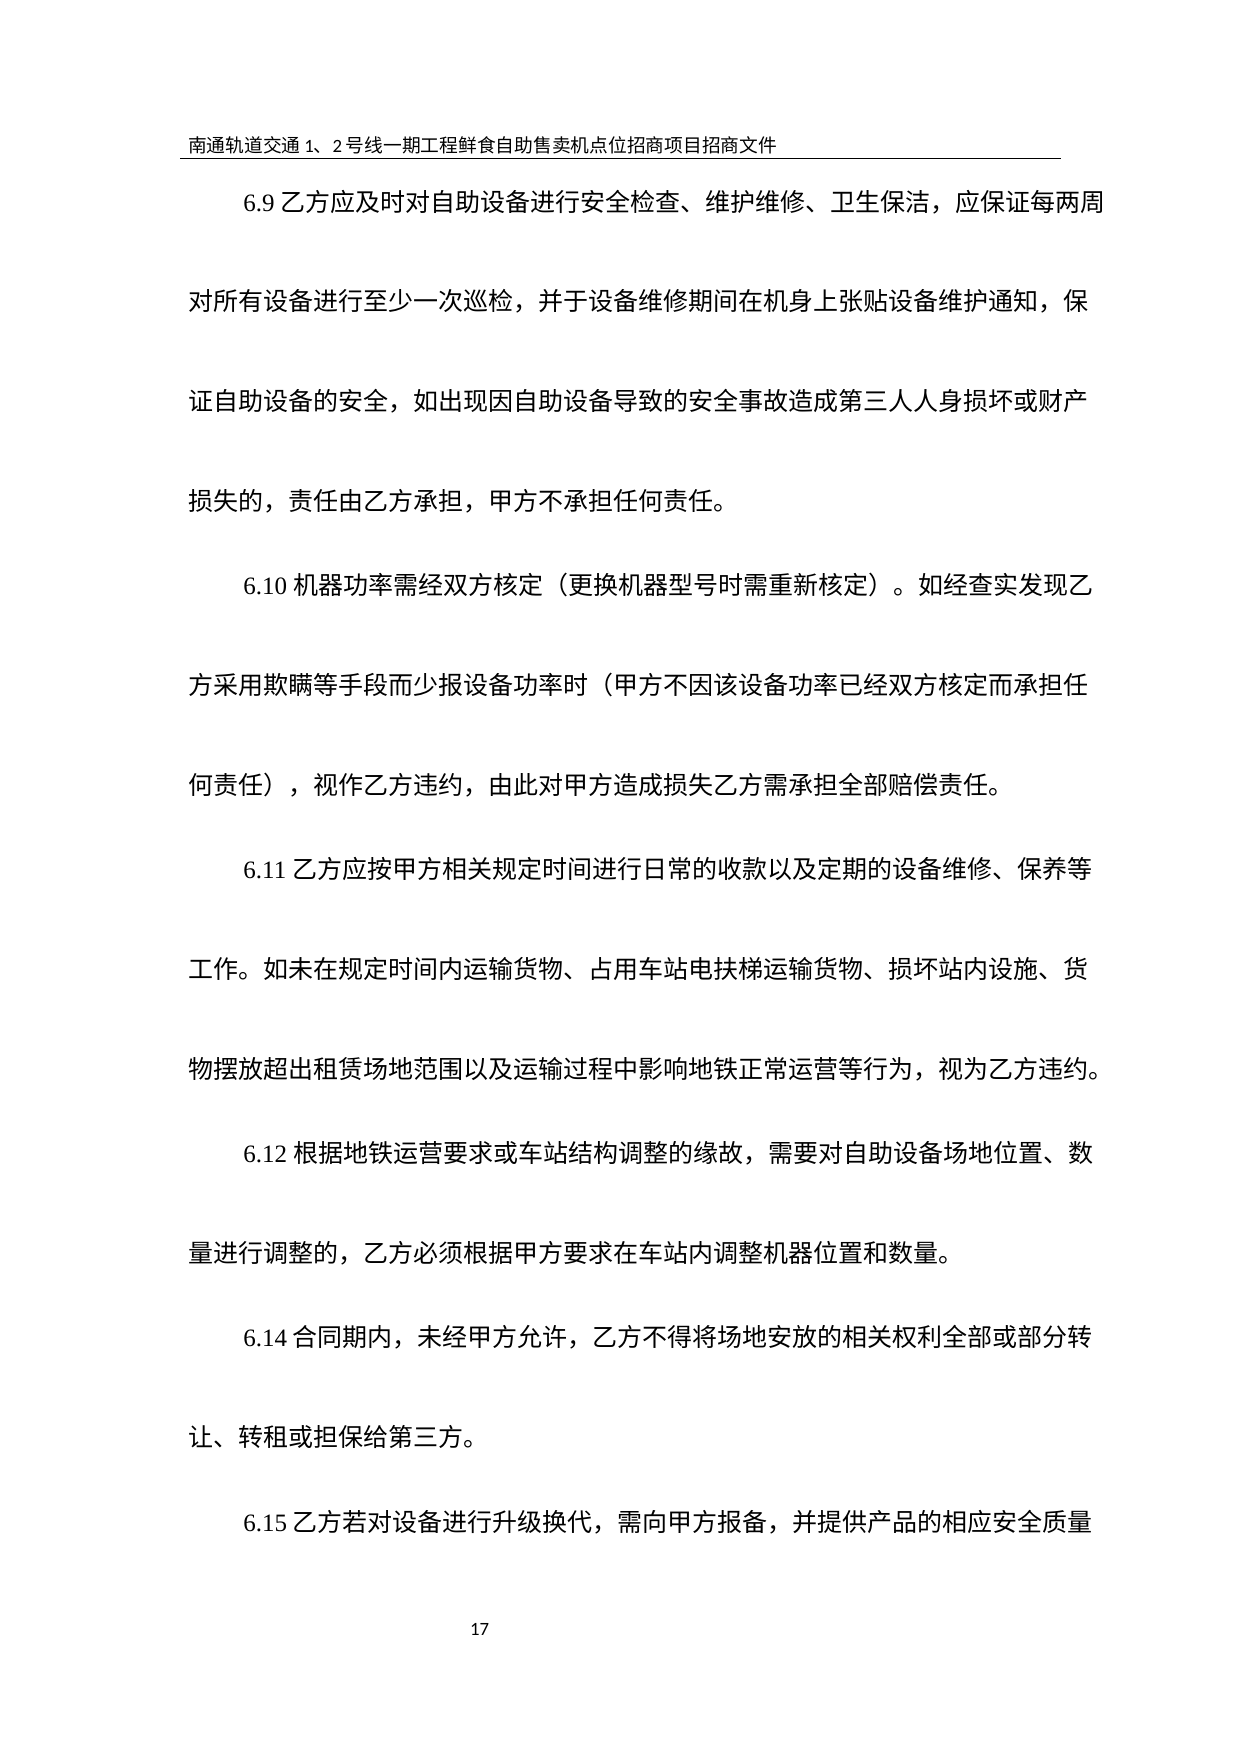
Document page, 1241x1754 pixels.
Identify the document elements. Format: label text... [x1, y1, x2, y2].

text 6.11 乙方应按甲方相关规定时间进行日常的收款以及定期的设备维修、保养等工作。如未在规定时间内运输货物、占用车站电扶梯运输货物、损坏站内设施、货物摆放超出租赁场地范围以及运输过程中影响地铁正常运营等行为，视为乙方违约。 [188, 834, 1106, 1100]
text 6.10 机器功率需经双方核定（更换机器型号时需重新核定）。如经查实发现乙方采用欺瞒等手段而少报设备功率时（甲方不因该设备功率已经双方核定而承担任何责任），视作乙方违约，由此对甲方造成损失乙方需承担全部赔偿责任。 [188, 551, 1106, 816]
text 6.9 乙方应及时对自助设备进行安全检查、维护维修、卫生保洁，应保证每两周对所有设备进行至少一次巡检，并于设备维修期间在机身上张贴设备维护通知，保证自助设备的安全，如出现因自助设备导致的安全事故造成第三人人身损坏或财产损失的，责任由乙方承担，甲方不承担任何责任。 [188, 167, 1106, 532]
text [188, 1487, 1106, 1553]
text 6.14合同期内，未经甲方允许，乙方不得将场地安放的相关权利全部或部分转让、转租或担保给第三方。 [188, 1303, 1106, 1469]
text 6.12 根据地铁运营要求或车站结构调整的缘故，需要对自助设备场地位置、数量进行调整的，乙方必须根据甲方要求在车站内调整机器位置和数量。 [188, 1118, 1106, 1285]
